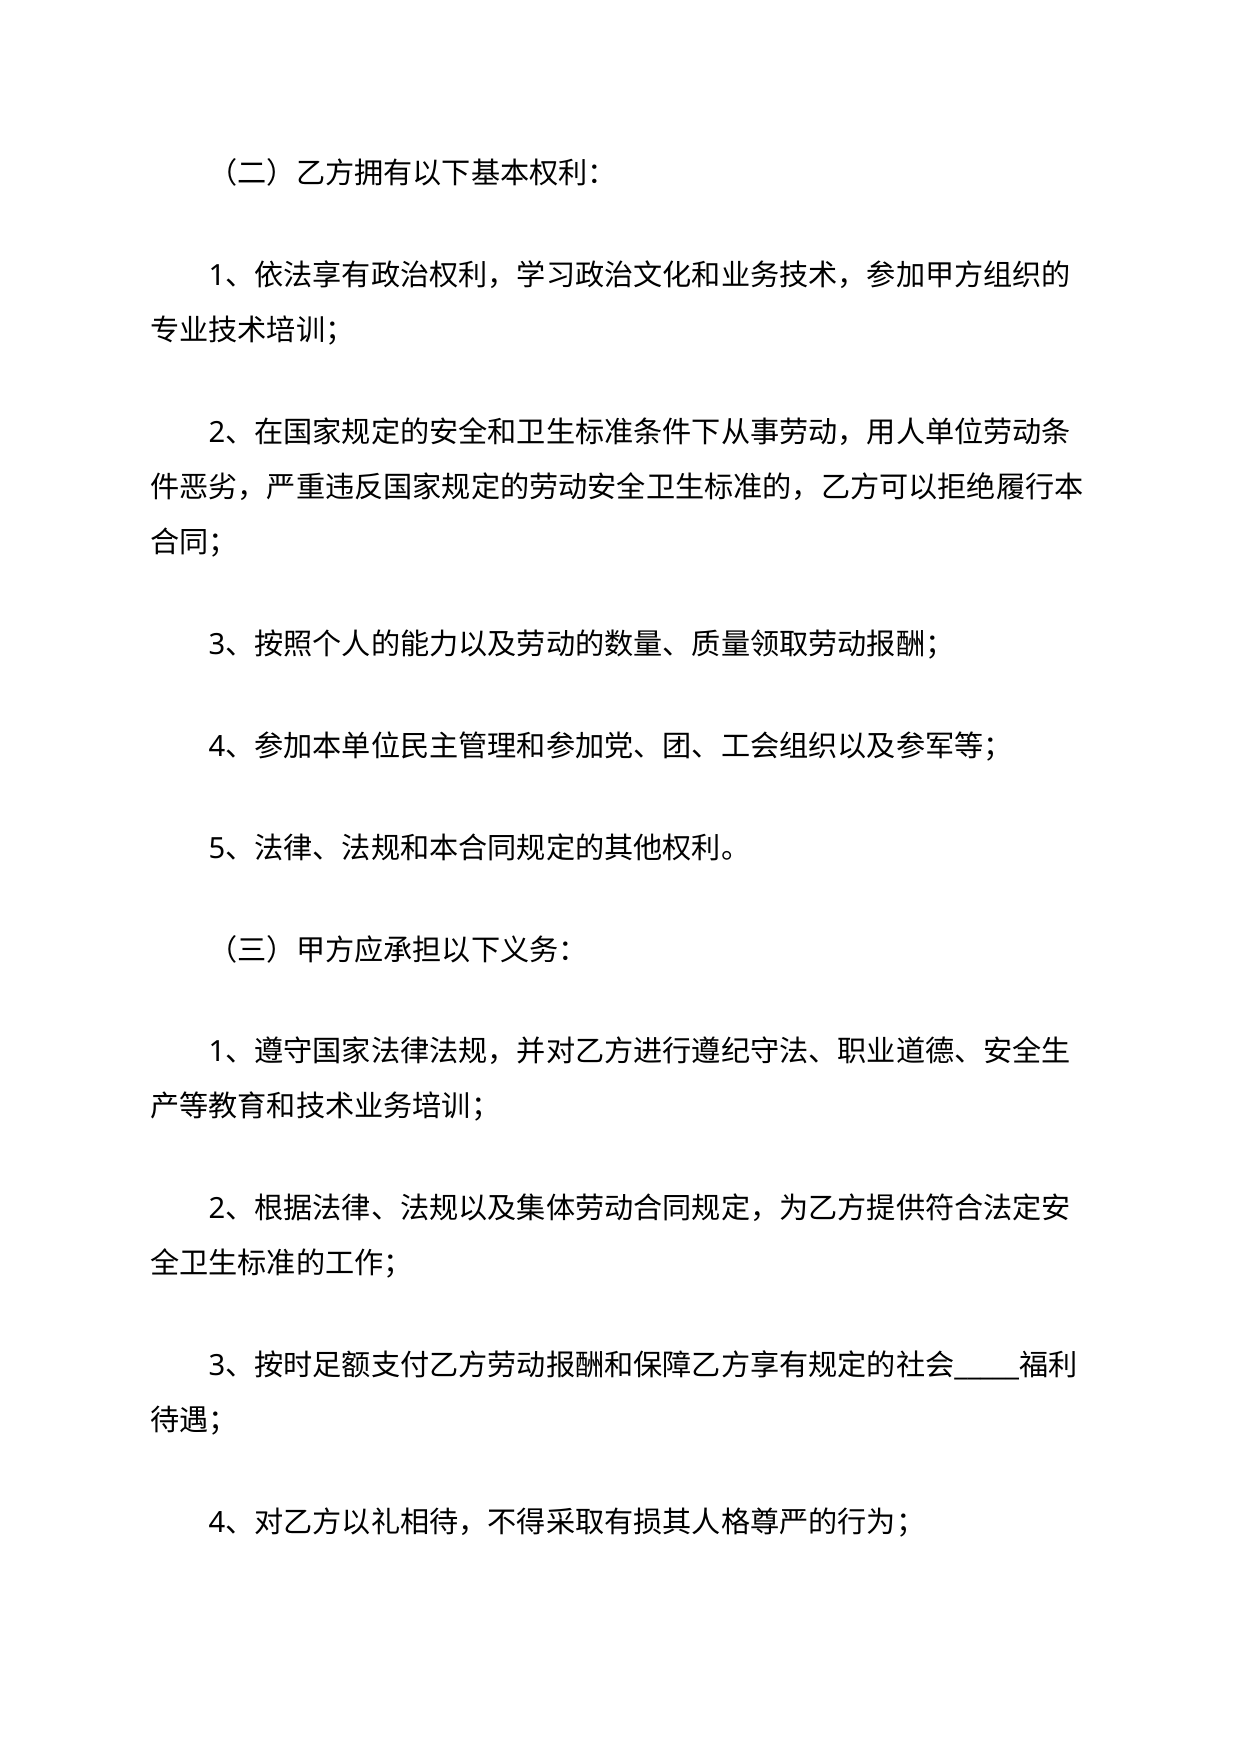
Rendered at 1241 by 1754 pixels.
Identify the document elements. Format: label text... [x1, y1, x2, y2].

text 4、参加本单位民主管理和参加党、团、工会组织以及参军等； [150, 722, 1090, 764]
text 1、遵守国家法律法规，并对乙方进行遵纪守法、职业道德、安全生产等教育和技术业务培训； [150, 1028, 1090, 1125]
text （三）甲方应承担以下义务： [150, 926, 1090, 968]
text 4、对乙方以礼相待，不得采取有损其人格尊严的行为； [150, 1498, 1090, 1541]
text 3、按照个人的能力以及劳动的数量、质量领取劳动报酬； [150, 620, 1090, 663]
text 5、法律、法规和本合同规定的其他权利。 [150, 824, 1090, 867]
text 3、按时足额支付乙方劳动报酬和保障乙方享有规定的社会_____福利待遇； [150, 1341, 1090, 1439]
text （二）乙方拥有以下基本权利： [150, 150, 1090, 192]
text 2、根据法律、法规以及集体劳动合同规定，为乙方提供符合法定安全卫生标准的工作； [150, 1185, 1090, 1282]
text 1、依法享有政治权利，学习政治文化和业务技术，参加甲方组织的专业技术培训； [150, 252, 1090, 349]
text 2、在国家规定的安全和卫生标准条件下从事劳动，用人单位劳动条件恶劣，严重违反国家规定的劳动安全卫生标准的，乙方可以拒绝履行本合同； [150, 408, 1090, 561]
